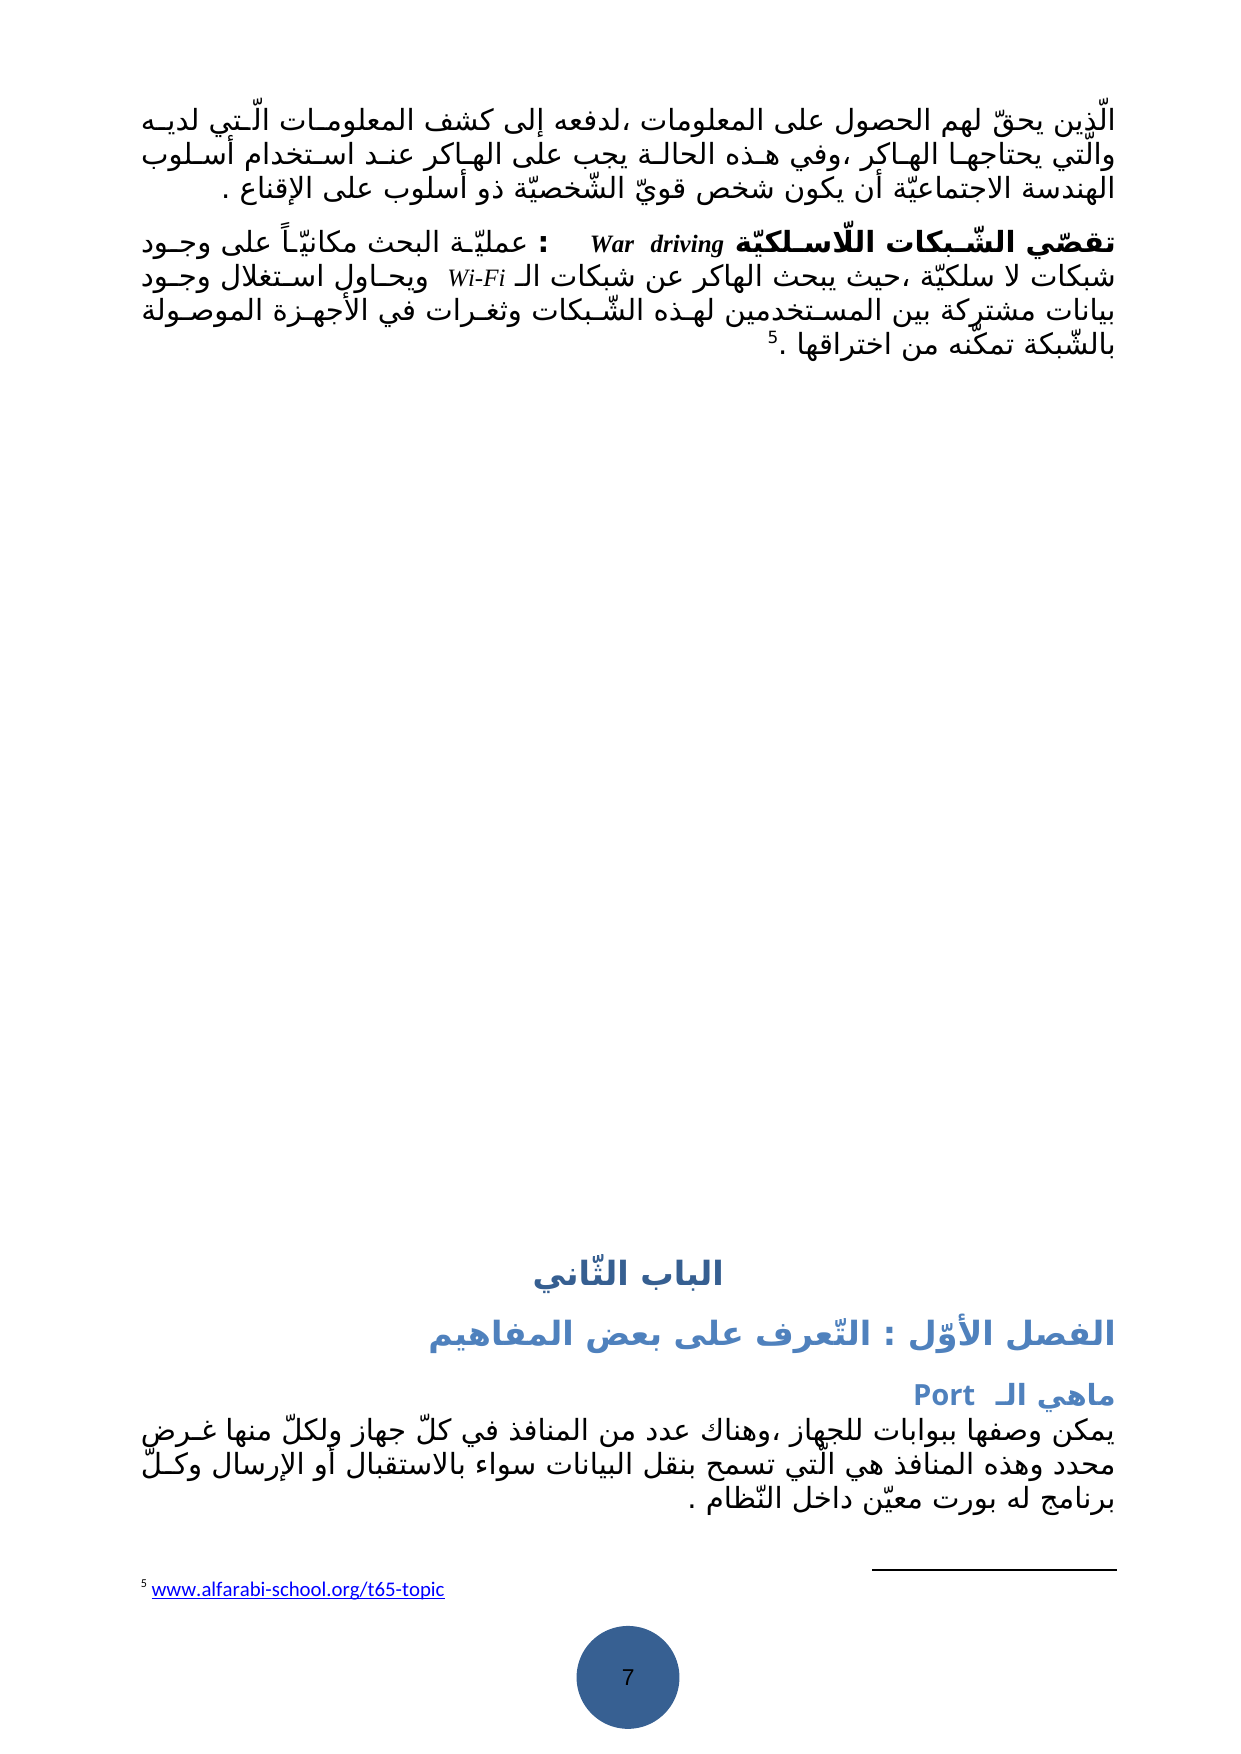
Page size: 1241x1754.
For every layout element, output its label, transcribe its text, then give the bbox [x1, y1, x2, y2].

text يمكن وصفها ببوابات للجهاز ،وهناك عدد من المنافذ في كلّ جهاز ولكلّ منها غرض محدد وهذه المنافذ هي الّتي تسمح بنقل البيانات سواء بالاستقبال أو الإرسال وكلّ برنامج له بورت معيّن داخل النّظام . [141, 1414, 1116, 1516]
text تقصّي الشّبكات اللّاسلكيّة War driving : عمليّة البحث مكانيّاً على وجود شبكات لا سلكيّة ،حيث يبحث الهاكر عن شبكات الـ Wi-Fi ويحاول استغلال وجود بيانات مشتركة بين المستخدمين لهذه الشّبكات وثغرات في الأجهزة الموصولة بالشّبكة تمكّنه من اختراقها . [141, 226, 1116, 362]
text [141, 103, 1116, 205]
subtitle ماهي الـ Port [141, 1374, 1116, 1414]
subtitle الفصل الأوّل : التّعرف على بعض المفاهيم [141, 1314, 1116, 1353]
subtitle الباب الثّاني [141, 1254, 1116, 1293]
